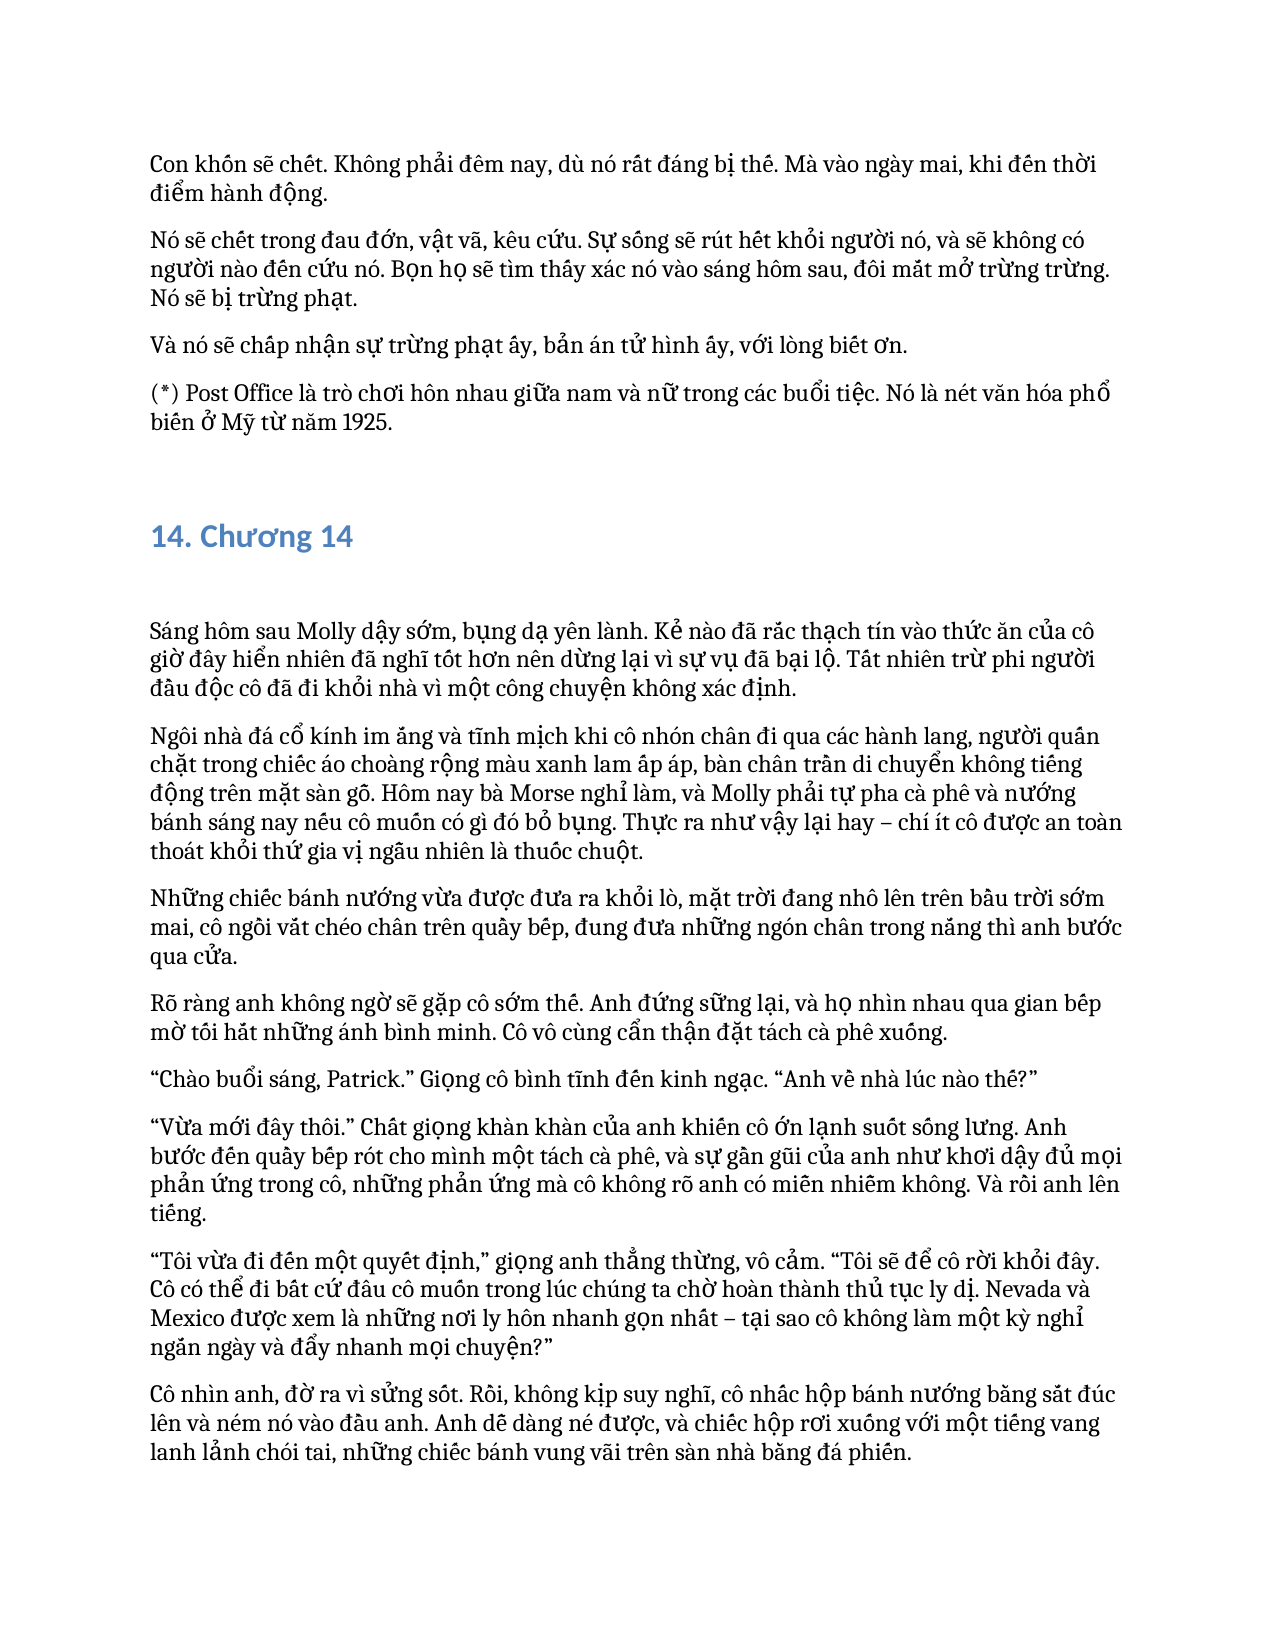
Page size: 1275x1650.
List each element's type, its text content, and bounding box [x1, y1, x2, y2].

text (*) Post Office là trò chơi hôn nhau giữa nam và nữ trong các buổi tiệc. Nó là nét văn hóa phổ biến ở Mỹ từ năm 1925. [150, 379, 1125, 494]
text Con khốn sẽ chết. Không phải đêm nay, dù nó rất đáng bị thế. Mà vào ngày mai, khi đến thời điểm hành động. [150, 150, 1125, 207]
text Nó sẽ chết trong đau đớn, vật vã, kêu cứu. Sự sống sẽ rút hết khỏi người nó, và sẽ không có người nào đến cứu nó. Bọn họ sẽ tìm thấy xác nó vào sáng hôm sau, đôi mắt mở trừng trừng. Nó sẽ bị trừng phạt. [150, 226, 1125, 312]
text “Chào buổi sáng, Patrick.” Giọng cô bình tĩnh đến kinh ngạc. “Anh về nhà lúc nào thế?” [150, 1065, 1125, 1094]
text “Vừa mới đây thôi.” Chất giọng khàn khàn của anh khiến cô ớn lạnh suốt sống lưng. Anh bước đến quầy bếp rót cho mình một tách cà phê, và sự gần gũi của anh như khơi dậy đủ mọi phản ứng trong cô, những phản ứng mà cô không rõ anh có miễn nhiễm không. Và rồi anh lên tiếng. [150, 1113, 1125, 1228]
text “Tôi vừa đi đến một quyết định,” giọng anh thẳng thừng, vô cảm. “Tôi sẽ để cô rời khỏi đây. Cô có thể đi bất cứ đâu cô muốn trong lúc chúng ta chờ hoàn thành thủ tục ly dị. Nevada và Mexico được xem là những nơi ly hôn nhanh gọn nhất – tại sao cô không làm một kỳ nghỉ ngắn ngày và đẩy nhanh mọi chuyện?” [150, 1247, 1125, 1362]
text Và nó sẽ chấp nhận sự trừng phạt ấy, bản án tử hình ấy, với lòng biết ơn. [150, 331, 1125, 360]
text Sáng hôm sau Molly dậy sớm, bụng dạ yên lành. Kẻ nào đã rắc thạch tín vào thức ăn của cô giờ đây hiển nhiên đã nghĩ tốt hơn nên dừng lại vì sự vụ đã bại lộ. Tất nhiên trừ phi người đầu độc cô đã đi khỏi nhà vì một công chuyện không xác định. [150, 559, 1125, 703]
text Những chiếc bánh nướng vừa được đưa ra khỏi lò, mặt trời đang nhô lên trên bầu trời sớm mai, cô ngồi vắt chéo chân trên quầy bếp, đung đưa những ngón chân trong nắng thì anh bước qua cửa. [150, 884, 1125, 970]
subtitle 14. Chương 14 [150, 514, 1125, 555]
text Ngôi nhà đá cổ kính im ắng và tĩnh mịch khi cô nhón chân đi qua các hành lang, người quấn chặt trong chiếc áo choàng rộng màu xanh lam ấp áp, bàn chân trần di chuyển không tiếng động trên mặt sàn gỗ. Hôm nay bà Morse nghỉ làm, và Molly phải tự pha cà phê và nướng bánh sáng nay nếu cô muốn có gì đó bỏ bụng. Thực ra như vậy lại hay – chí ít cô được an toàn thoát khỏi thứ gia vị ngẫu nhiên là thuốc chuột. [150, 722, 1125, 865]
text Cô nhìn anh, đờ ra vì sửng sốt. Rồi, không kịp suy nghĩ, cô nhấc hộp bánh nướng bằng sắt đúc lên và ném nó vào đầu anh. Anh dễ dàng né được, và chiếc hộp rơi xuống với một tiếng vang lanh lảnh chói tai, những chiếc bánh vung vãi trên sàn nhà bằng đá phiến. [150, 1380, 1125, 1467]
text Rõ ràng anh không ngờ sẽ gặp cô sớm thế. Anh đứng sững lại, và họ nhìn nhau qua gian bếp mờ tối hắt những ánh bình minh. Cô vô cùng cẩn thận đặt tách cà phê xuống. [150, 989, 1125, 1047]
